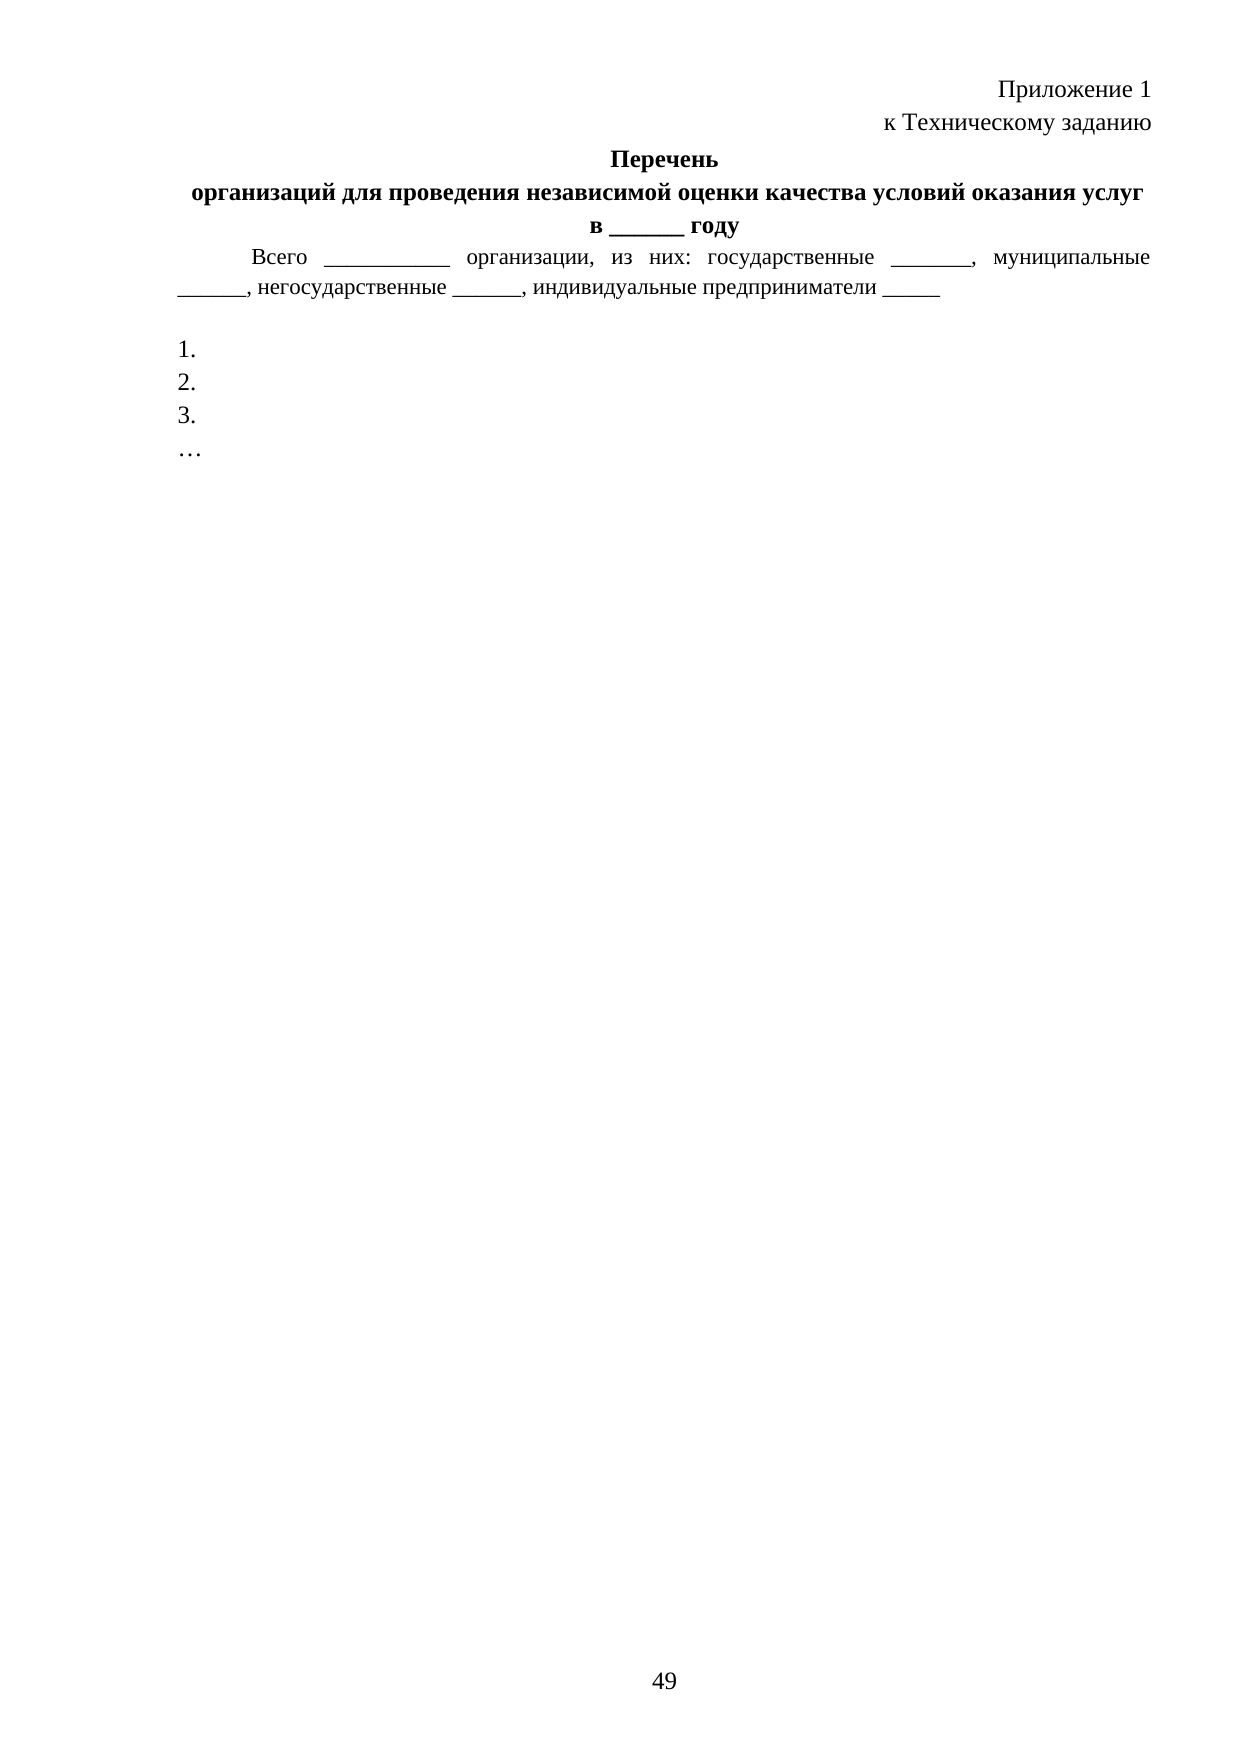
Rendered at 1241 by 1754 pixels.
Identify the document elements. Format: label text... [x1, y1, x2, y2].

text Всего ___________ организации, из них: государственные _______, муниципальные ______, негосударственные ______, индивидуальные предприниматели _____ [177, 243, 1152, 300]
text 3. [177, 400, 1152, 428]
text 1. [177, 334, 1152, 362]
text к Техническому заданию [177, 107, 1152, 136]
text 2. [177, 367, 1152, 396]
text Приложение 1 [177, 74, 1152, 103]
text … [177, 433, 1152, 462]
text Перечень организаций для проведения независимой оценки качества условий оказания услуг в ______ году [177, 144, 1152, 239]
